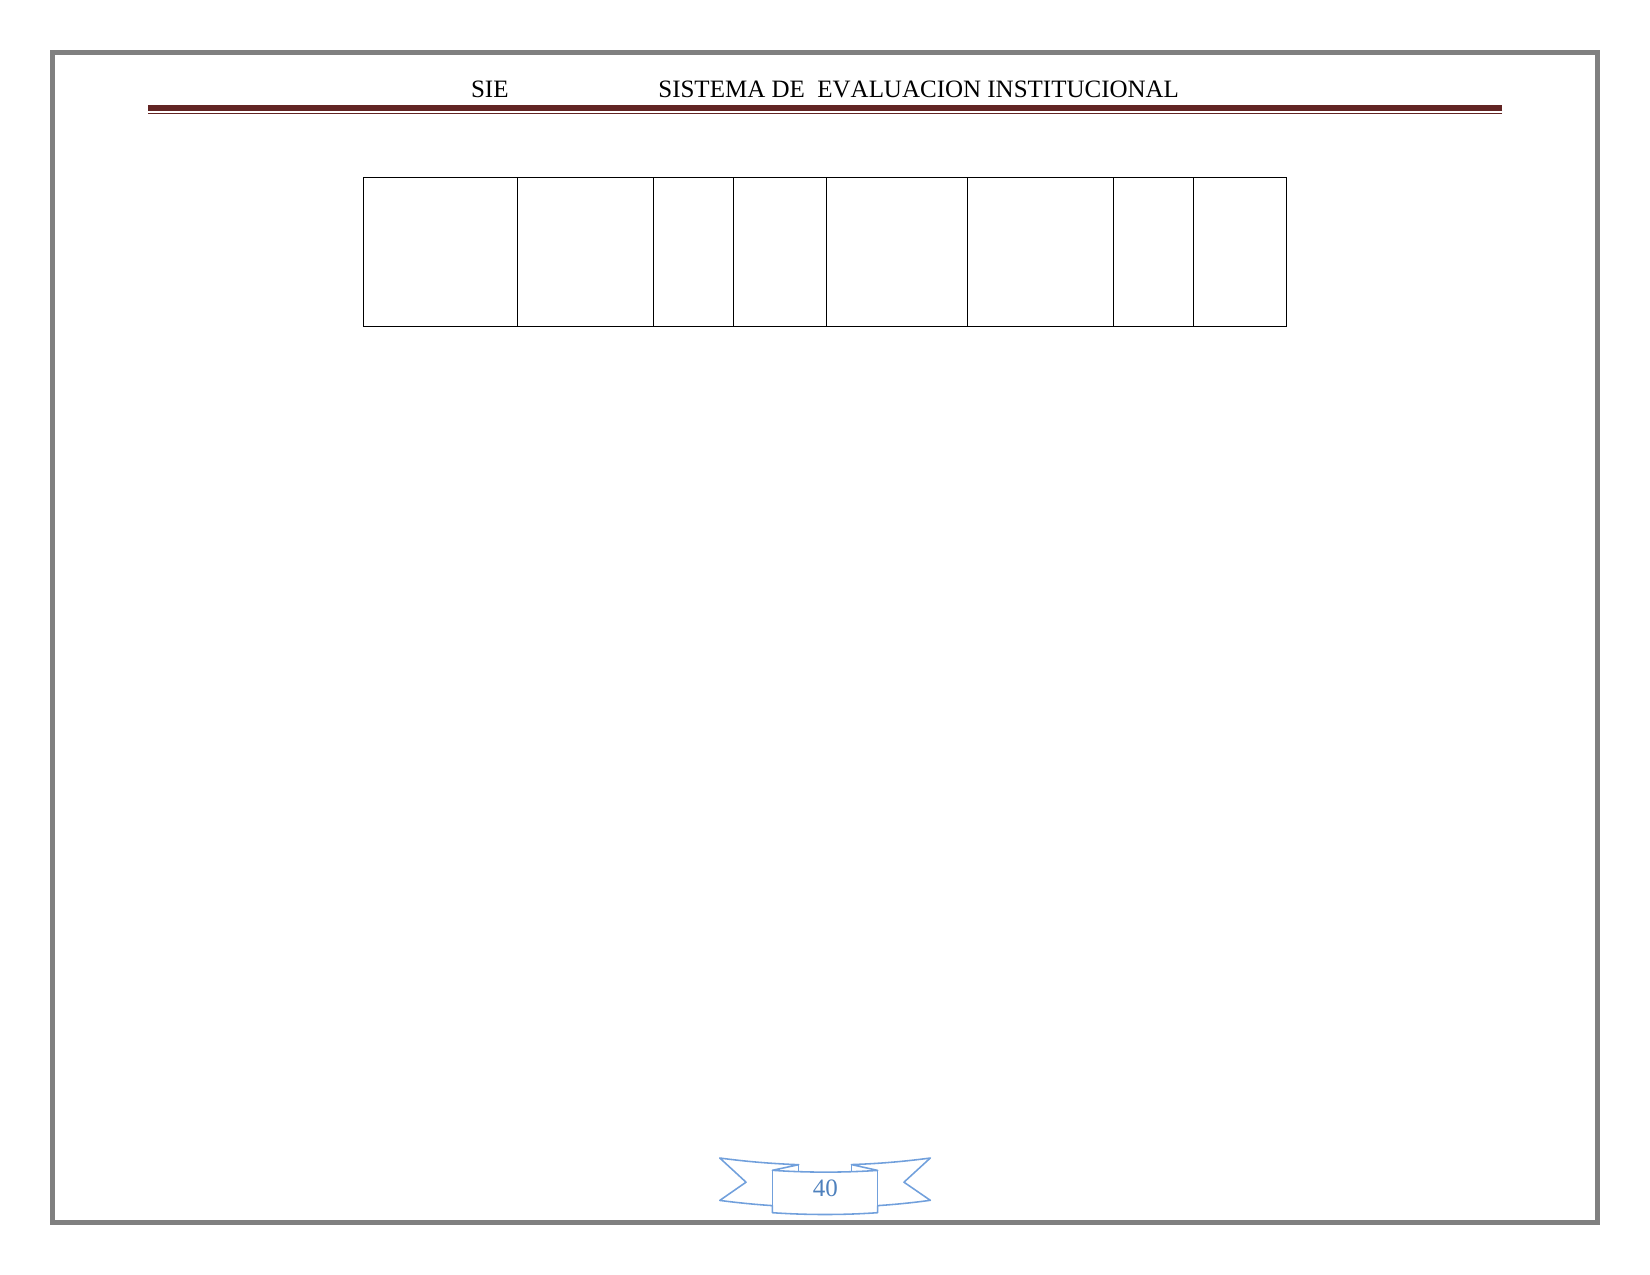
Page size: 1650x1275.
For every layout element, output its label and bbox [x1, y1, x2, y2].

table_cell [734, 178, 826, 326]
table_cell [1194, 178, 1286, 326]
table_cell [968, 178, 1113, 326]
table_cell [1114, 178, 1193, 326]
table_cell [827, 178, 967, 326]
table_cell [364, 178, 517, 326]
table_cell [654, 178, 733, 326]
table_cell [518, 178, 653, 326]
